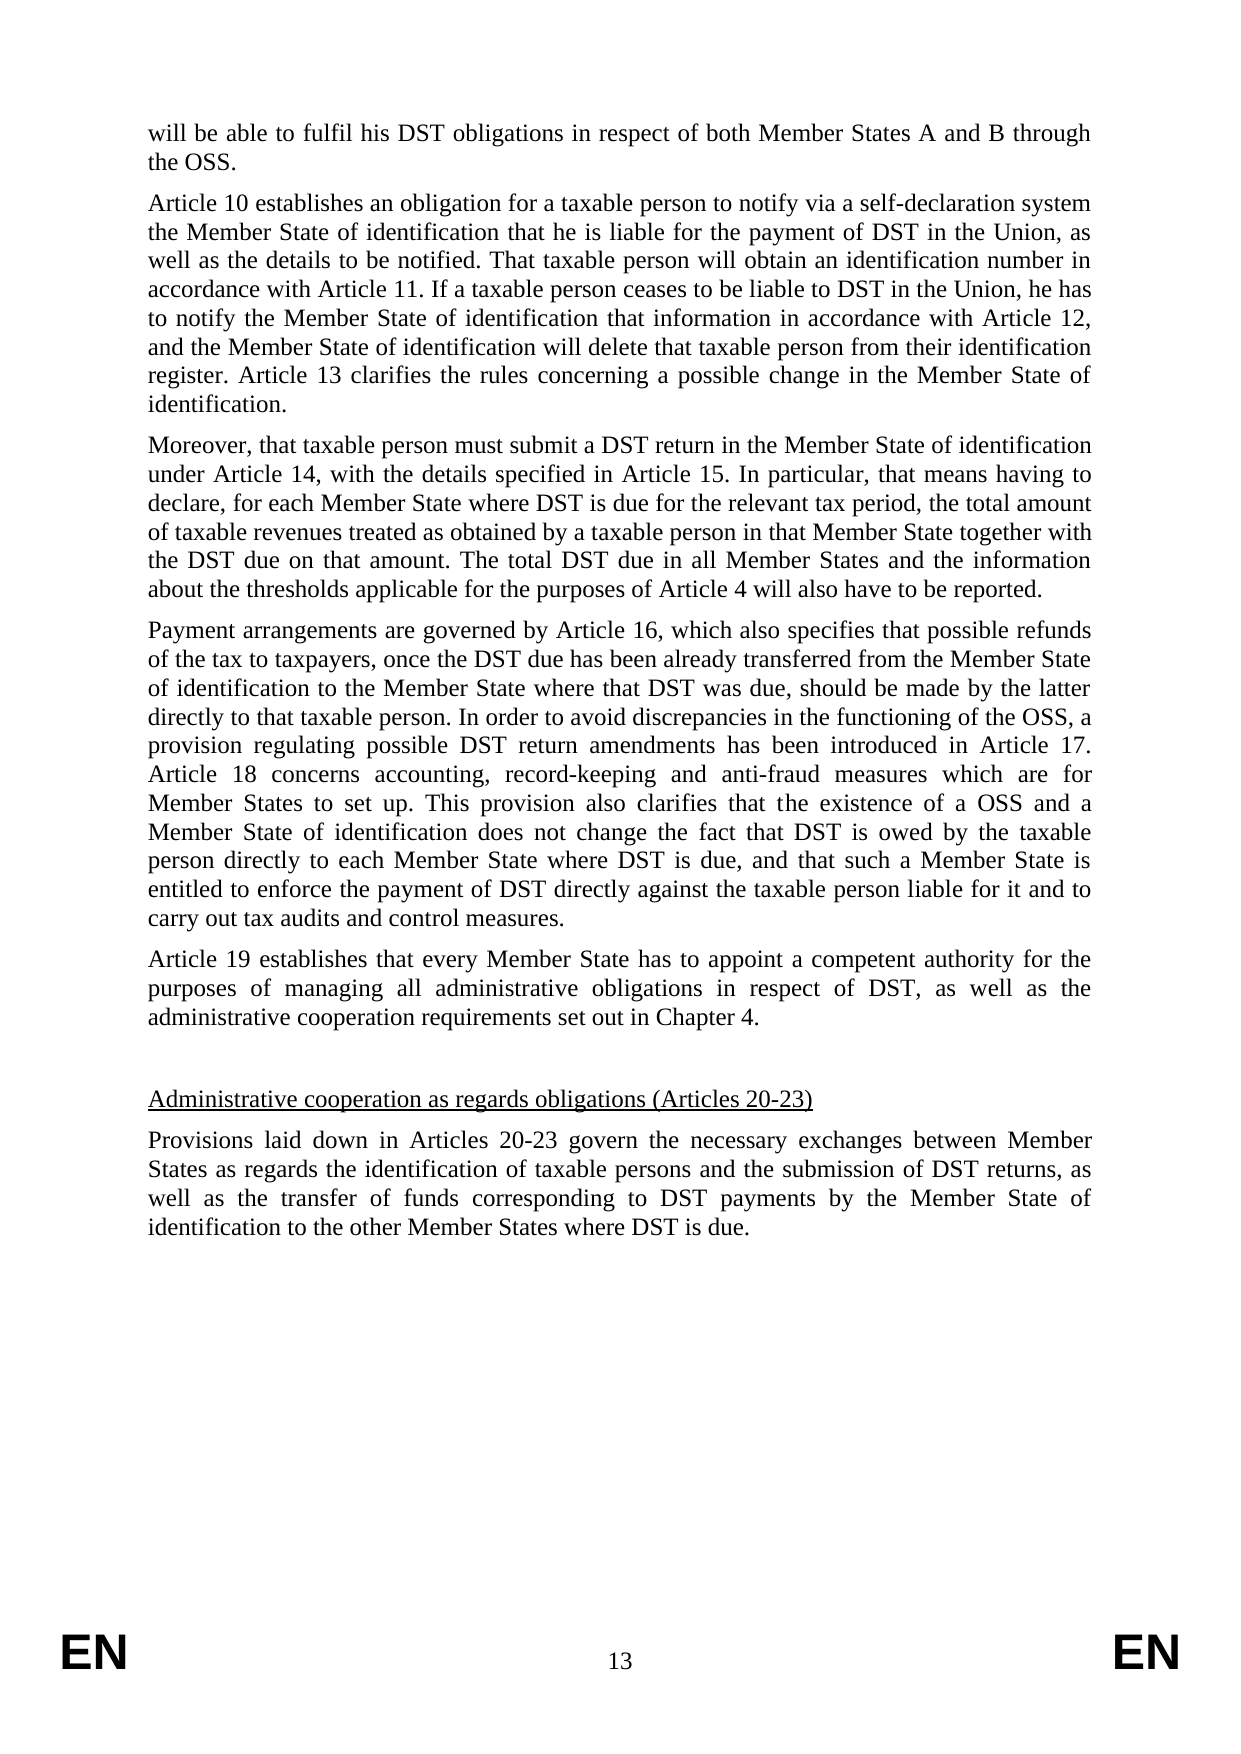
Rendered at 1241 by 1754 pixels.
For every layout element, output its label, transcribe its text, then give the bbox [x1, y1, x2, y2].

text Moreover, that taxable person must submit a DST return in the Member State of identification under Article 14, with the details specified in Article 15. In particular, that means having to declare, for each Member State where DST is due for the relevant tax period, the total amount of taxable revenues treated as obtained by a taxable person in that Member State together with the DST due on that amount. The total DST due in all Member States and the information about the thresholds applicable for the purposes of Article 4 will also have to be reported. [148, 431, 1093, 603]
text Administrative cooperation as regards obligations (Articles 20-23) [148, 1084, 1093, 1113]
text Payment arrangements are governed by Article 16, which also specifies that possible refunds of the tax to taxpayers, once the DST due has been already transferred from the Member State of identification to the Member State where that DST was due, should be made by the latter directly to that taxable person. In order to avoid discrepancies in the functioning of the OSS, a provision regulating possible DST return amendments has been introduced in Article 17. Article 18 concerns accounting, record-keeping and anti-fraud measures which are for Member States to set up. This provision also clarifies that the existence of a OSS and a Member State of identification does not change the fact that DST is owed by the taxable person directly to each Member State where DST is due, and that such a Member State is entitled to enforce the payment of DST directly against the taxable person liable for it and to carry out tax audits and control measures. [148, 616, 1093, 932]
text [148, 118, 1093, 176]
text Provisions laid down in Articles 20-23 govern the necessary exchanges between Member States as regards the identification of taxable persons and the submission of DST returns, as well as the transfer of funds corresponding to DST payments by the Member State of identification to the other Member States where DST is due. [148, 1126, 1093, 1241]
text Article 19 establishes that every Member State has to appoint a competent authority for the purposes of managing all administrative obligations in respect of DST, as well as the administrative cooperation requirements set out in Chapter 4. [148, 944, 1093, 1031]
text Article 10 establishes an obligation for a taxable person to notify via a self-declaration system the Member State of identification that he is liable for the payment of DST in the Union, as well as the details to be notified. That taxable person will obtain an identification number in accordance with Article 11. If a taxable person ceases to be liable to DST in the Union, he has to notify the Member State of identification that information in accordance with Article 12, and the Member State of identification will delete that taxable person from their identification register. Article 13 clarifies the rules concerning a possible change in the Member State of identification. [148, 188, 1093, 418]
